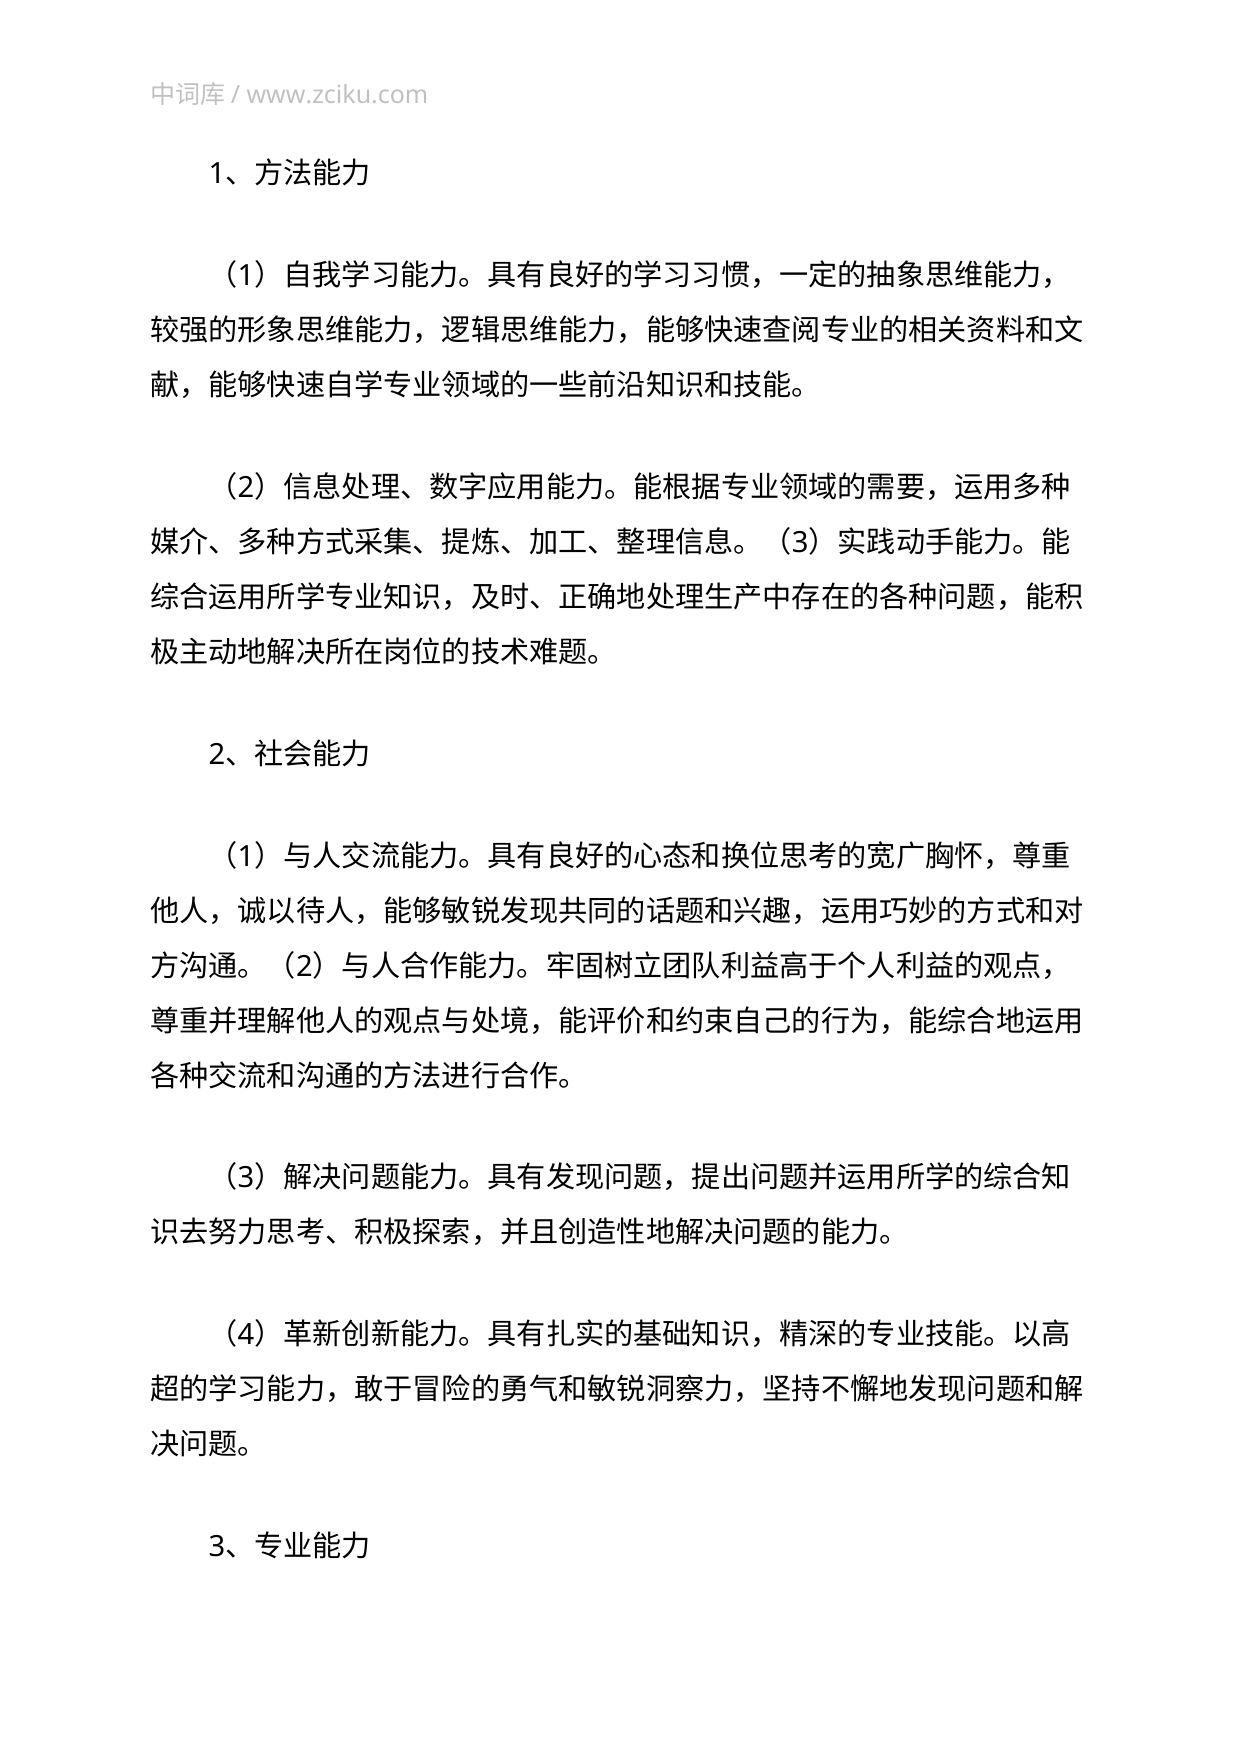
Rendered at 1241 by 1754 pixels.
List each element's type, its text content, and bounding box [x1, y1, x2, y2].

text （3）解决问题能力。具有发现问题，提出问题并运用所学的综合知识去努力思考、积极探索，并且创造性地解决问题的能力。 [150, 1154, 1090, 1251]
text （4）革新创新能力。具有扎实的基础知识，精深的专业技能。以高超的学习能力，敢于冒险的勇气和敏锐洞察力，坚持不懈地发现问题和解决问题。 [150, 1311, 1090, 1463]
text 1、方法能力 [150, 150, 1090, 192]
text （1）自我学习能力。具有良好的学习习惯，一定的抽象思维能力，较强的形象思维能力，逻辑思维能力，能够快速查阅专业的相关资料和文献，能够快速自学专业领域的一些前沿知识和技能。 [150, 252, 1090, 404]
text （1）与人交流能力。具有良好的心态和换位思考的宽广胸怀，尊重他人，诚以待人，能够敏锐发现共同的话题和兴趣，运用巧妙的方式和对方沟通。（2）与人合作能力。牢固树立团队利益高于个人利益的观点，尊重并理解他人的观点与处境，能评价和约束自己的行为，能综合地运用各种交流和沟通的方法进行合作。 [150, 832, 1090, 1094]
text 2、社会能力 [150, 730, 1090, 773]
text 3、专业能力 [150, 1522, 1090, 1565]
text （2）信息处理、数字应用能力。能根据专业领域的需要，运用多种媒介、多种方式采集、提炼、加工、整理信息。（3）实践动手能力。能综合运用所学专业知识，及时、正确地处理生产中存在的各种问题，能积极主动地解决所在岗位的技术难题。 [150, 464, 1090, 671]
